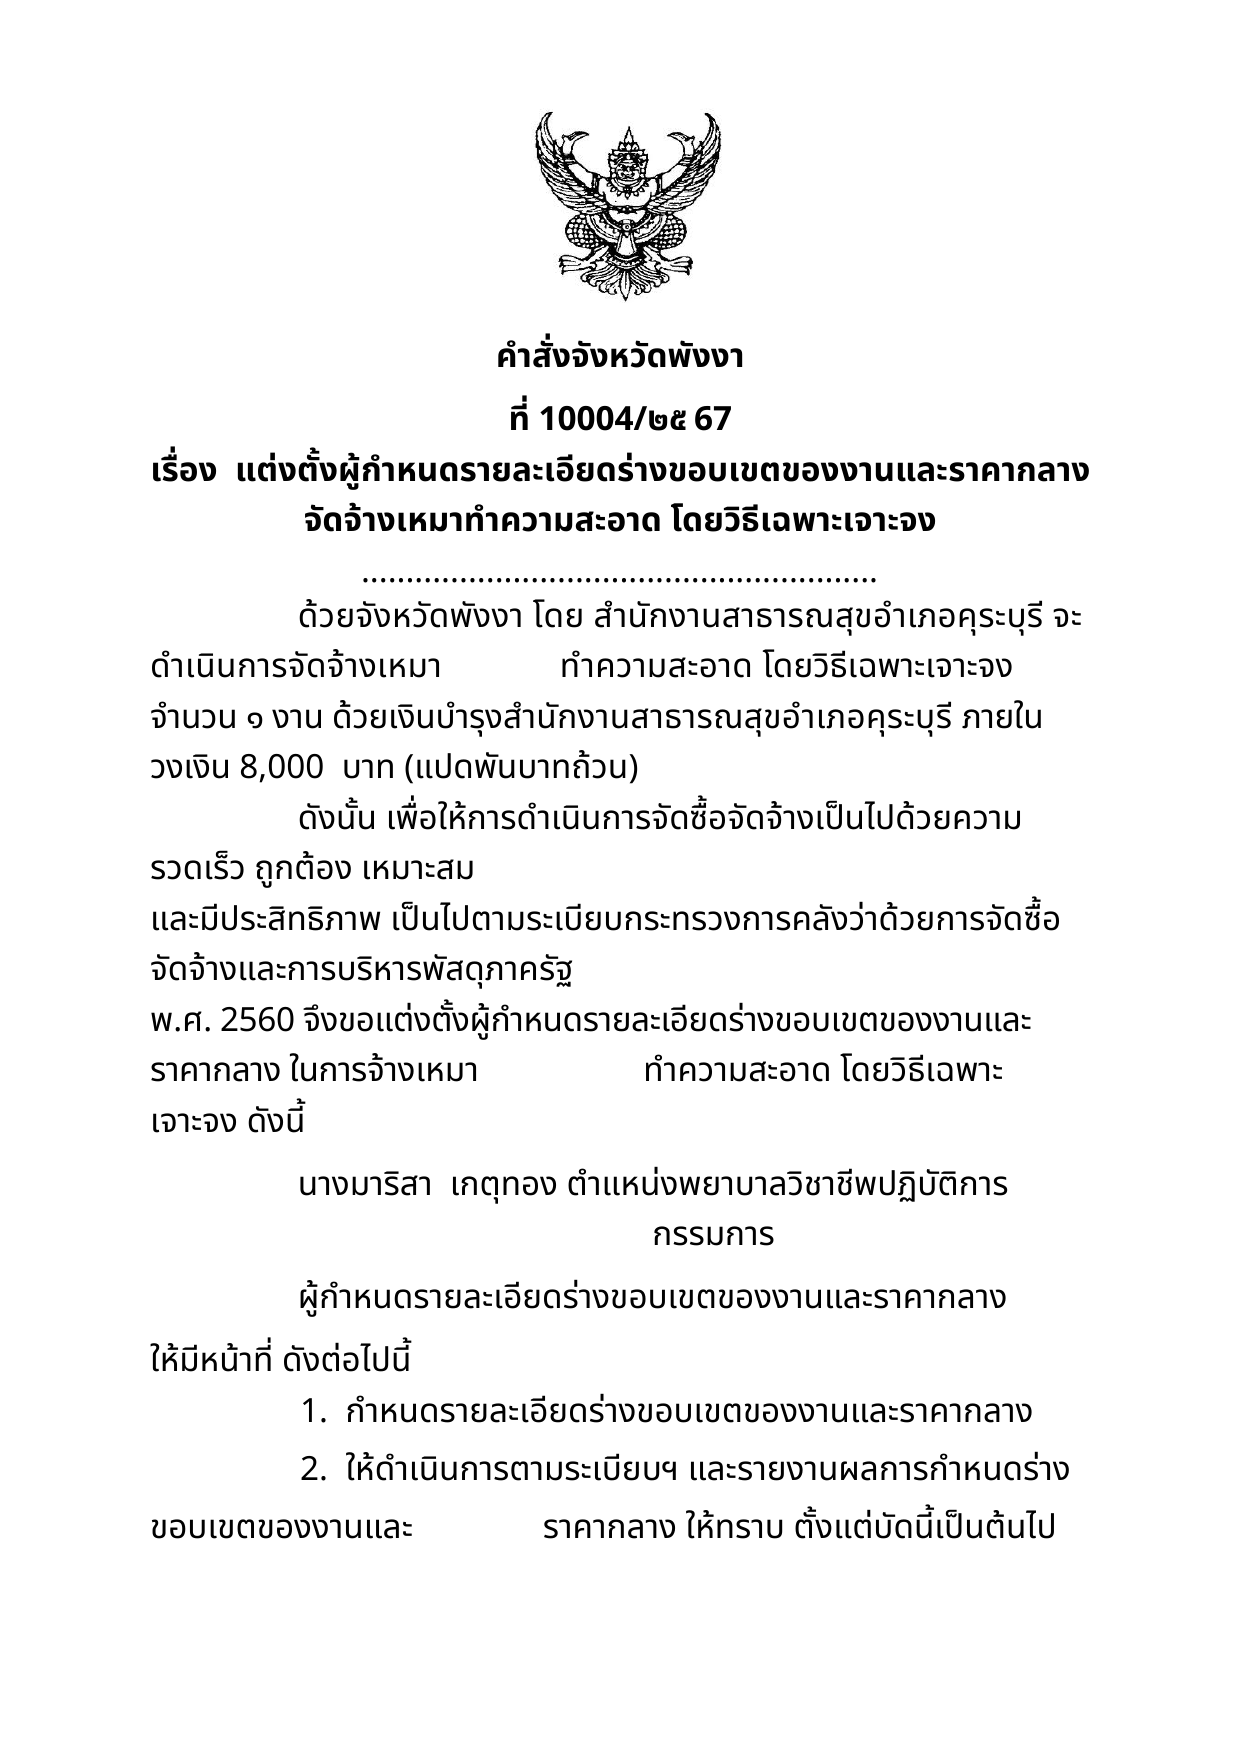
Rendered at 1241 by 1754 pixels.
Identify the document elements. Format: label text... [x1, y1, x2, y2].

text จัดจ้างเหมาทำความสะอาด โดยวิธีเฉพาะเจาะจง [150, 496, 1090, 547]
text ดังนั้น เพื่อให้การดำเนินการจัดซื้อจัดจ้างเป็นไปด้วยความรวดเร็ว ถูกต้อง เหมาะสม และมีประสิทธิภาพ เป็นไปตามระเบียบกระทรวงการคลังว่าด้วยการจัดซื้อจัดจ้างและการบริหารพัสดุภาครัฐ พ.ศ. 2560 จึงขอแต่งตั้งผู้กำหนดรายละเอียดร่างขอบเขตของงานและราคากลาง ในการจ้างเหมา ทำความสะอาด โดยวิธีเฉพาะเจาะจง ดังนี้ [150, 794, 1090, 1147]
list 2. ให้ดำเนินการตามระเบียบฯ และรายงานผลการกำหนดร่างขอบเขตของงานและ ราคากลาง ให้ทราบ ตั้งแต่บัดนี้เป็นต้นไป [150, 1444, 1090, 1553]
text เรื่อง แต่งตั้งผู้กำหนดรายละเอียดร่างขอบเขตของงานและราคากลาง [150, 446, 1090, 496]
text .......................................................... [150, 547, 1090, 592]
text คำสั่งจังหวัดพังงา [150, 332, 1090, 383]
text ด้วยจังหวัดพังงา โดย สำนักงานสาธารณสุขอำเภอคุระบุรี จะดำเนินการจัดจ้างเหมา ทำความสะอาด โดยวิธีเฉพาะเจาะจง จำนวน ๑ งาน ด้วยเงินบำรุงสำนักงานสาธารณสุขอำเภอคุระบุรี ภายในวงเงิน 8,000 บาท (แปดพันบาทถ้วน) [150, 592, 1090, 794]
text นางมาริสา เกตุทอง ตำแหน่งพยาบาลวิชาชีพปฏิบัติการ กรรมการ [150, 1159, 1090, 1261]
text ผู้กำหนดรายละเอียดร่างขอบเขตของงานและราคากลาง [150, 1273, 1090, 1323]
text ให้มีหน้าที่ ดังต่อไปนี้ [150, 1336, 1090, 1386]
picture [531, 108, 726, 303]
list 1. กำหนดรายละเอียดร่างขอบเขตของงานและราคากลาง [150, 1386, 1090, 1437]
text ที่ 10004/๒๕67 [150, 395, 1090, 446]
